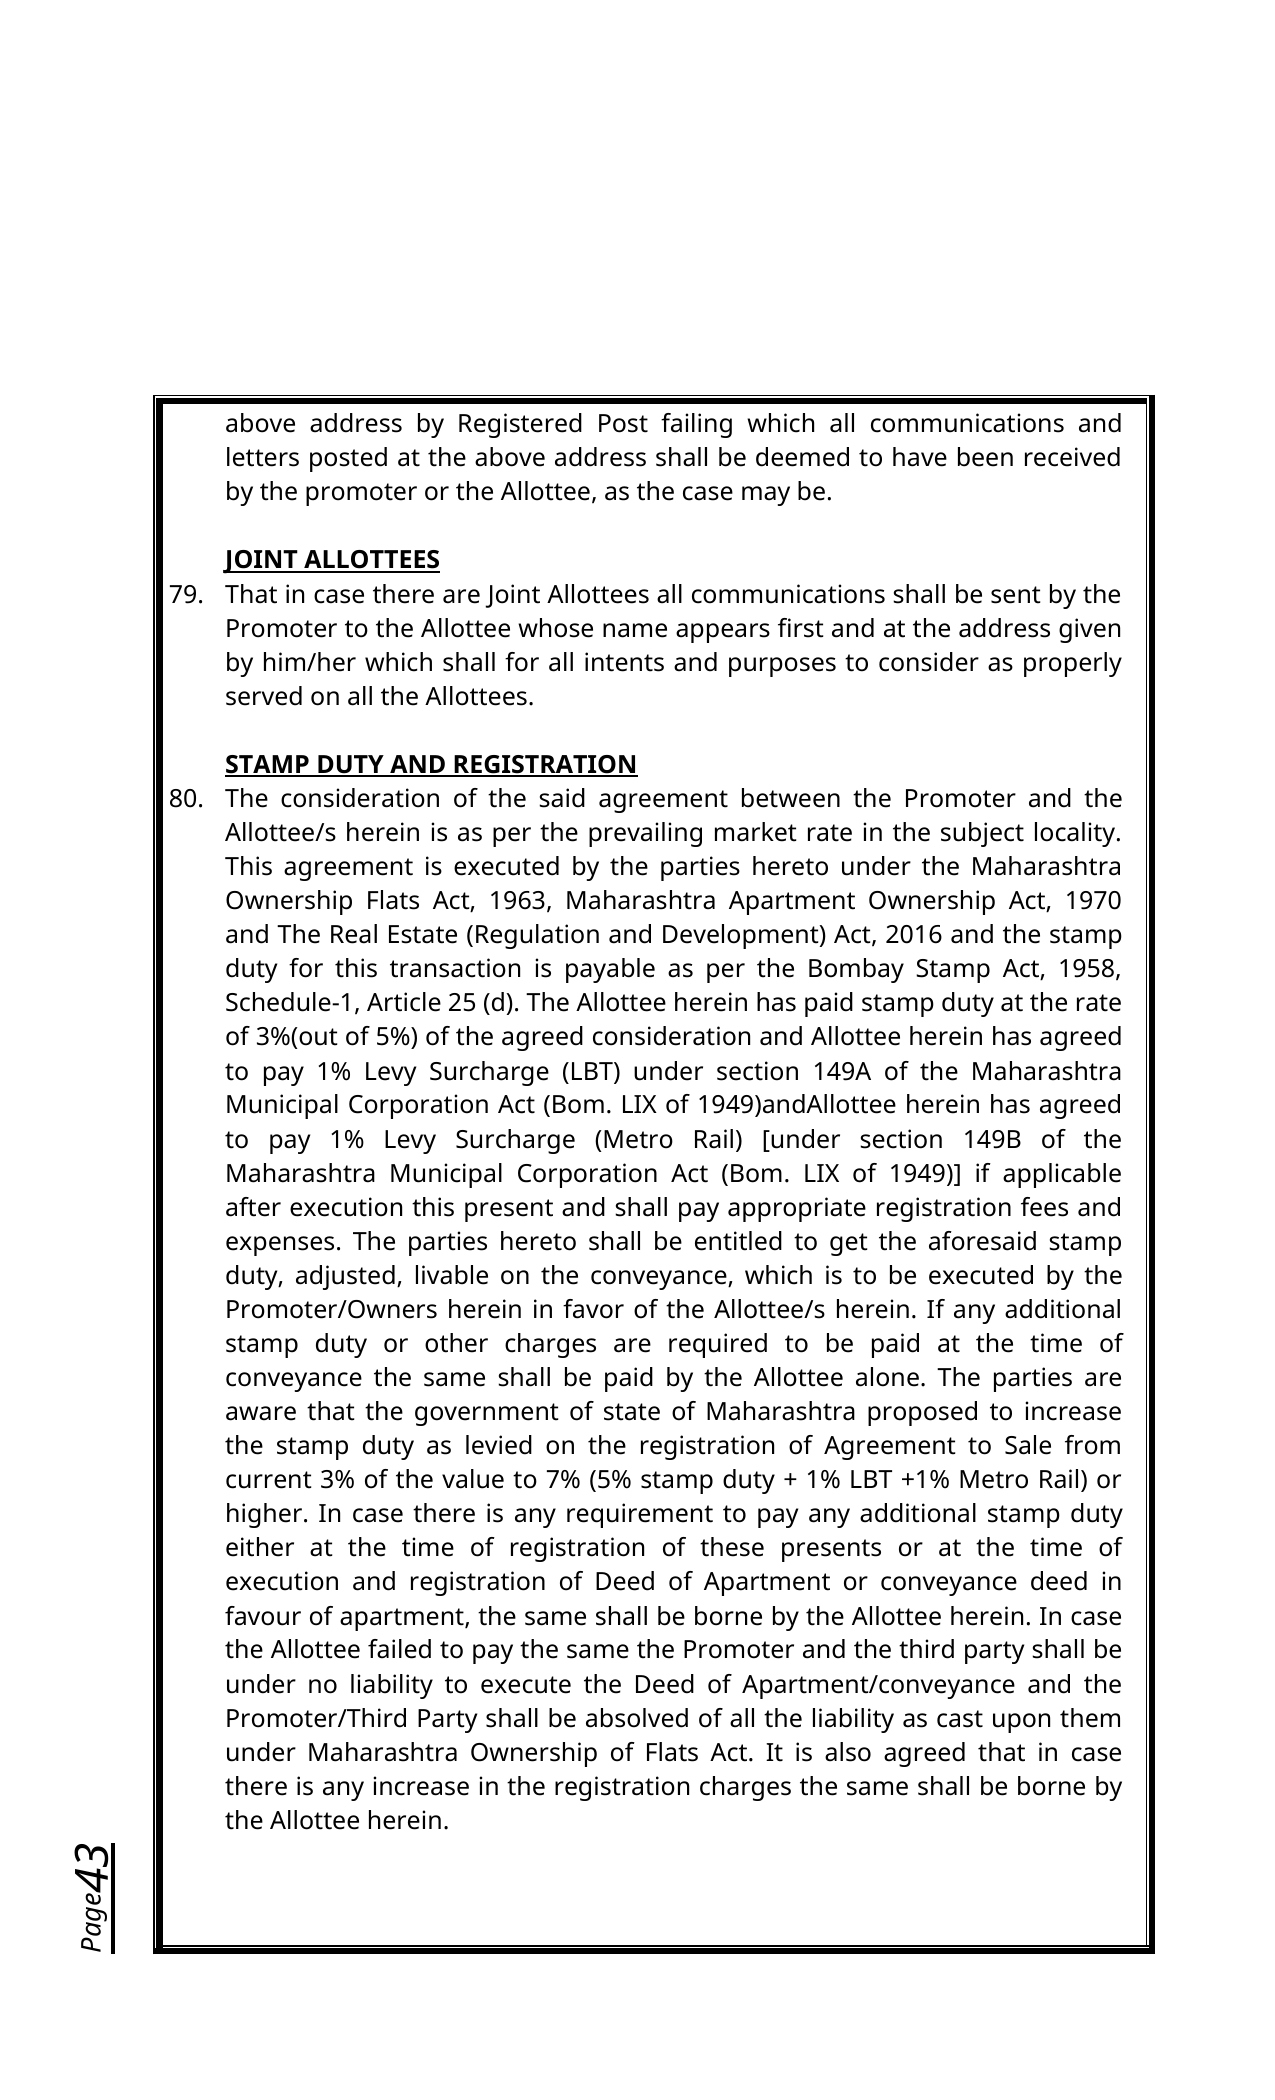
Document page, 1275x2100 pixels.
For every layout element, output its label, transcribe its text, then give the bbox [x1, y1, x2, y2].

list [169, 406, 1124, 508]
list That in case there are Joint Allottees all communications shall be sent by the Promoter to the Allottee whose name appears first and at the address given by him/her which shall for all intents and purposes to consider as properly served on all the Allottees. [169, 576, 1124, 712]
text JOINT ALLOTTEES [225, 542, 1125, 576]
list The consideration of the said agreement between the Promoter and the Allottee/s herein is as per the prevailing market rate in the subject locality. This agreement is executed by the parties hereto under the Maharashtra Ownership Flats Act, 1963, Maharashtra Apartment Ownership Act, 1970 and The Real Estate (Regulation and Development) Act, 2016 and the stamp duty for this transaction is payable as per the Bombay Stamp Act, 1958, Schedule-1, Article 25 (d). The Allottee herein has paid stamp duty at the rate of 3%(out of 5%) of the agreed consideration and Allottee herein has agreed to pay 1% Levy Surcharge (LBT) under section 149A of the Maharashtra Municipal Corporation Act (Bom. LIX of 1949)andAllottee herein has agreed to pay 1% Levy Surcharge (Metro Rail) [under section 149B of the Maharashtra Municipal Corporation Act (Bom. LIX of 1949)] if applicable after execution this present and shall pay appropriate registration fees and expenses. The parties hereto shall be entitled to get the aforesaid stamp duty, adjusted, livable on the conveyance, which is to be executed by the Promoter/Owners herein in favor of the Allottee/s herein. If any additional stamp duty or other charges are required to be paid at the time of conveyance the same shall be paid by the Allottee alone. The parties are aware that the government of state of Maharashtra proposed to increase the stamp duty as levied on the registration of Agreement to Sale from current 3% of the value to 7% (5% stamp duty + 1% LBT +1% Metro Rail) or higher. In case there is any requirement to pay any additional stamp duty either at the time of registration of these presents or at the time of execution and registration of Deed of Apartment or conveyance deed in favour of apartment, the same shall be borne by the Allottee herein. In case the Allottee failed to pay the same the Promoter and the third party shall be under no liability to execute the Deed of Apartment/conveyance and the Promoter/Third Party shall be absolved of all the liability as cast upon them under Maharashtra Ownership of Flats Act. It is also agreed that in case there is any increase in the registration charges the same shall be borne by the Allottee herein. [169, 781, 1124, 1837]
text STAMP DUTY AND REGISTRATION [225, 747, 1125, 781]
